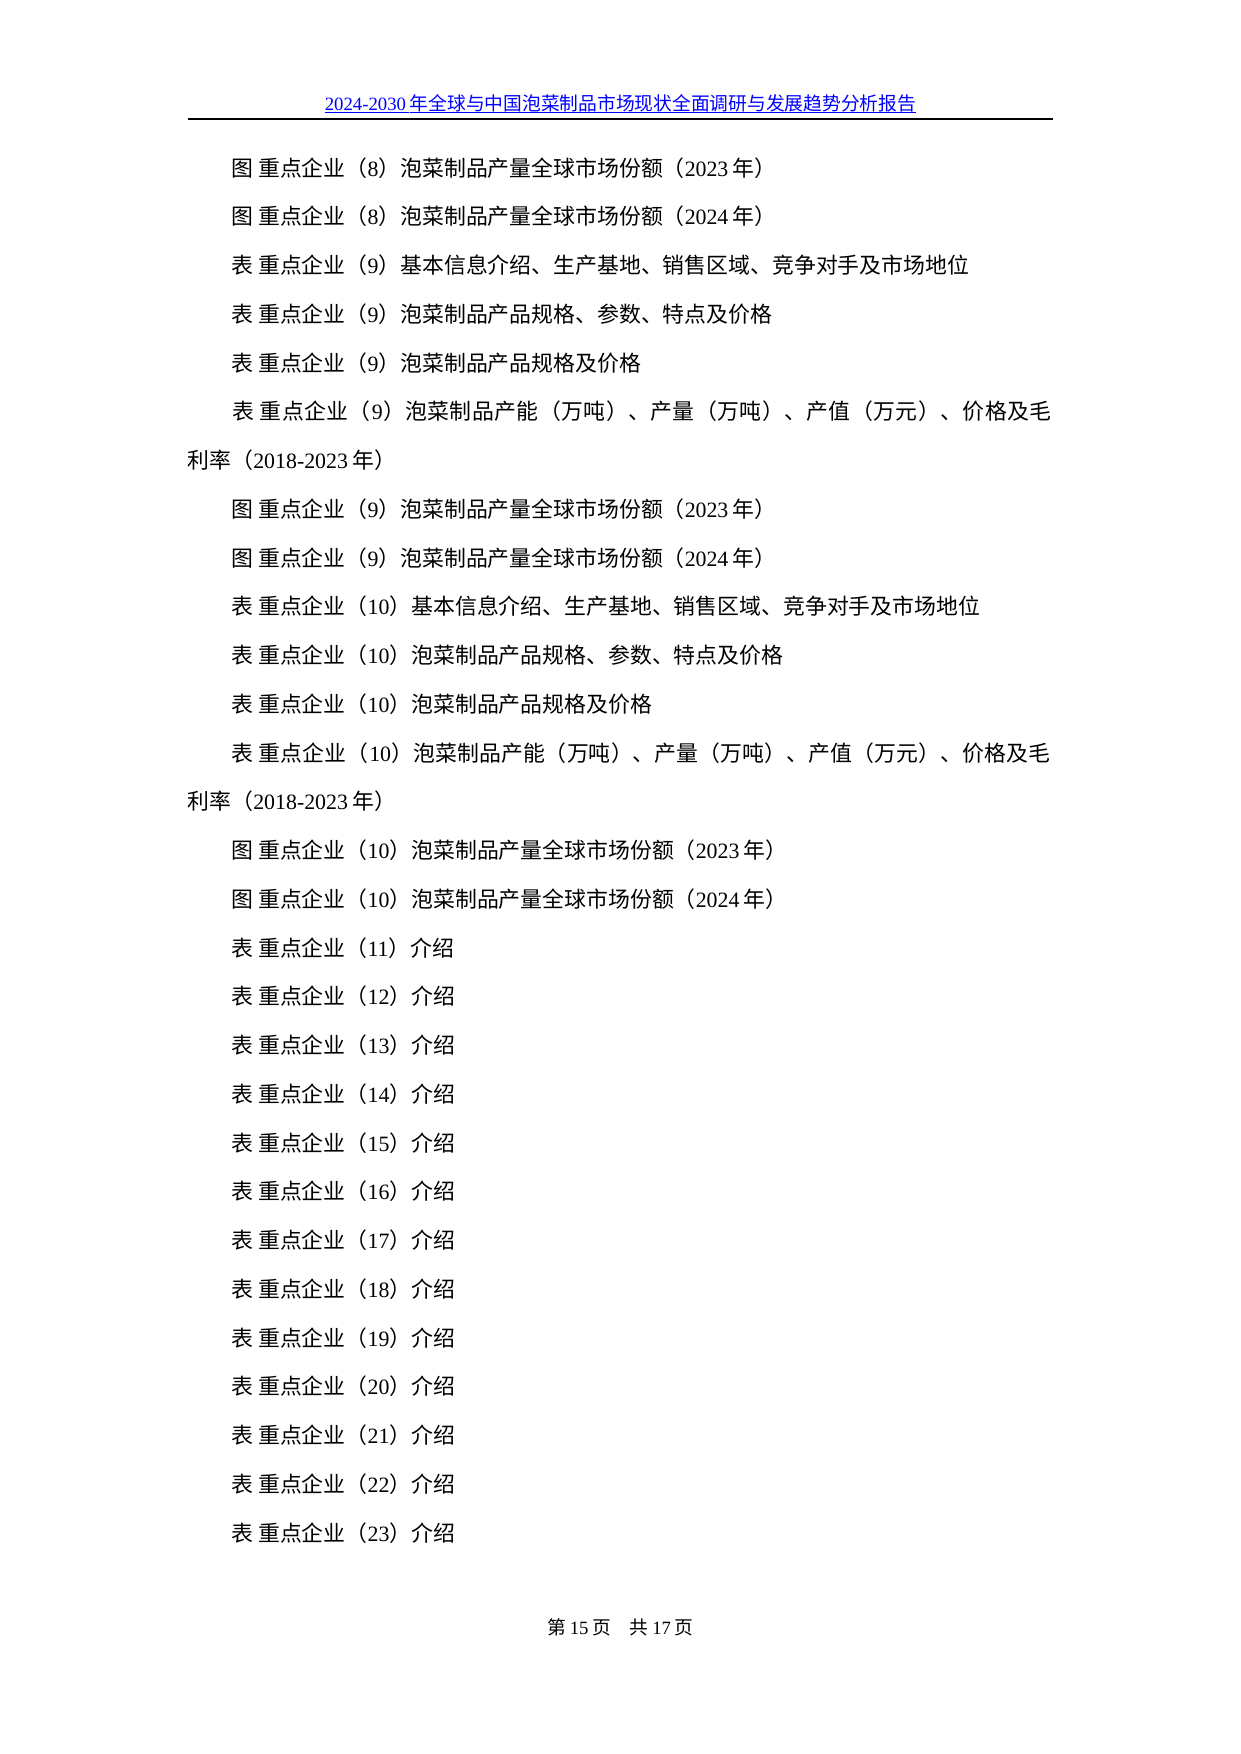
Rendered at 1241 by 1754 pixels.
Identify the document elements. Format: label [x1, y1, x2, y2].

text [187, 150, 1053, 1548]
